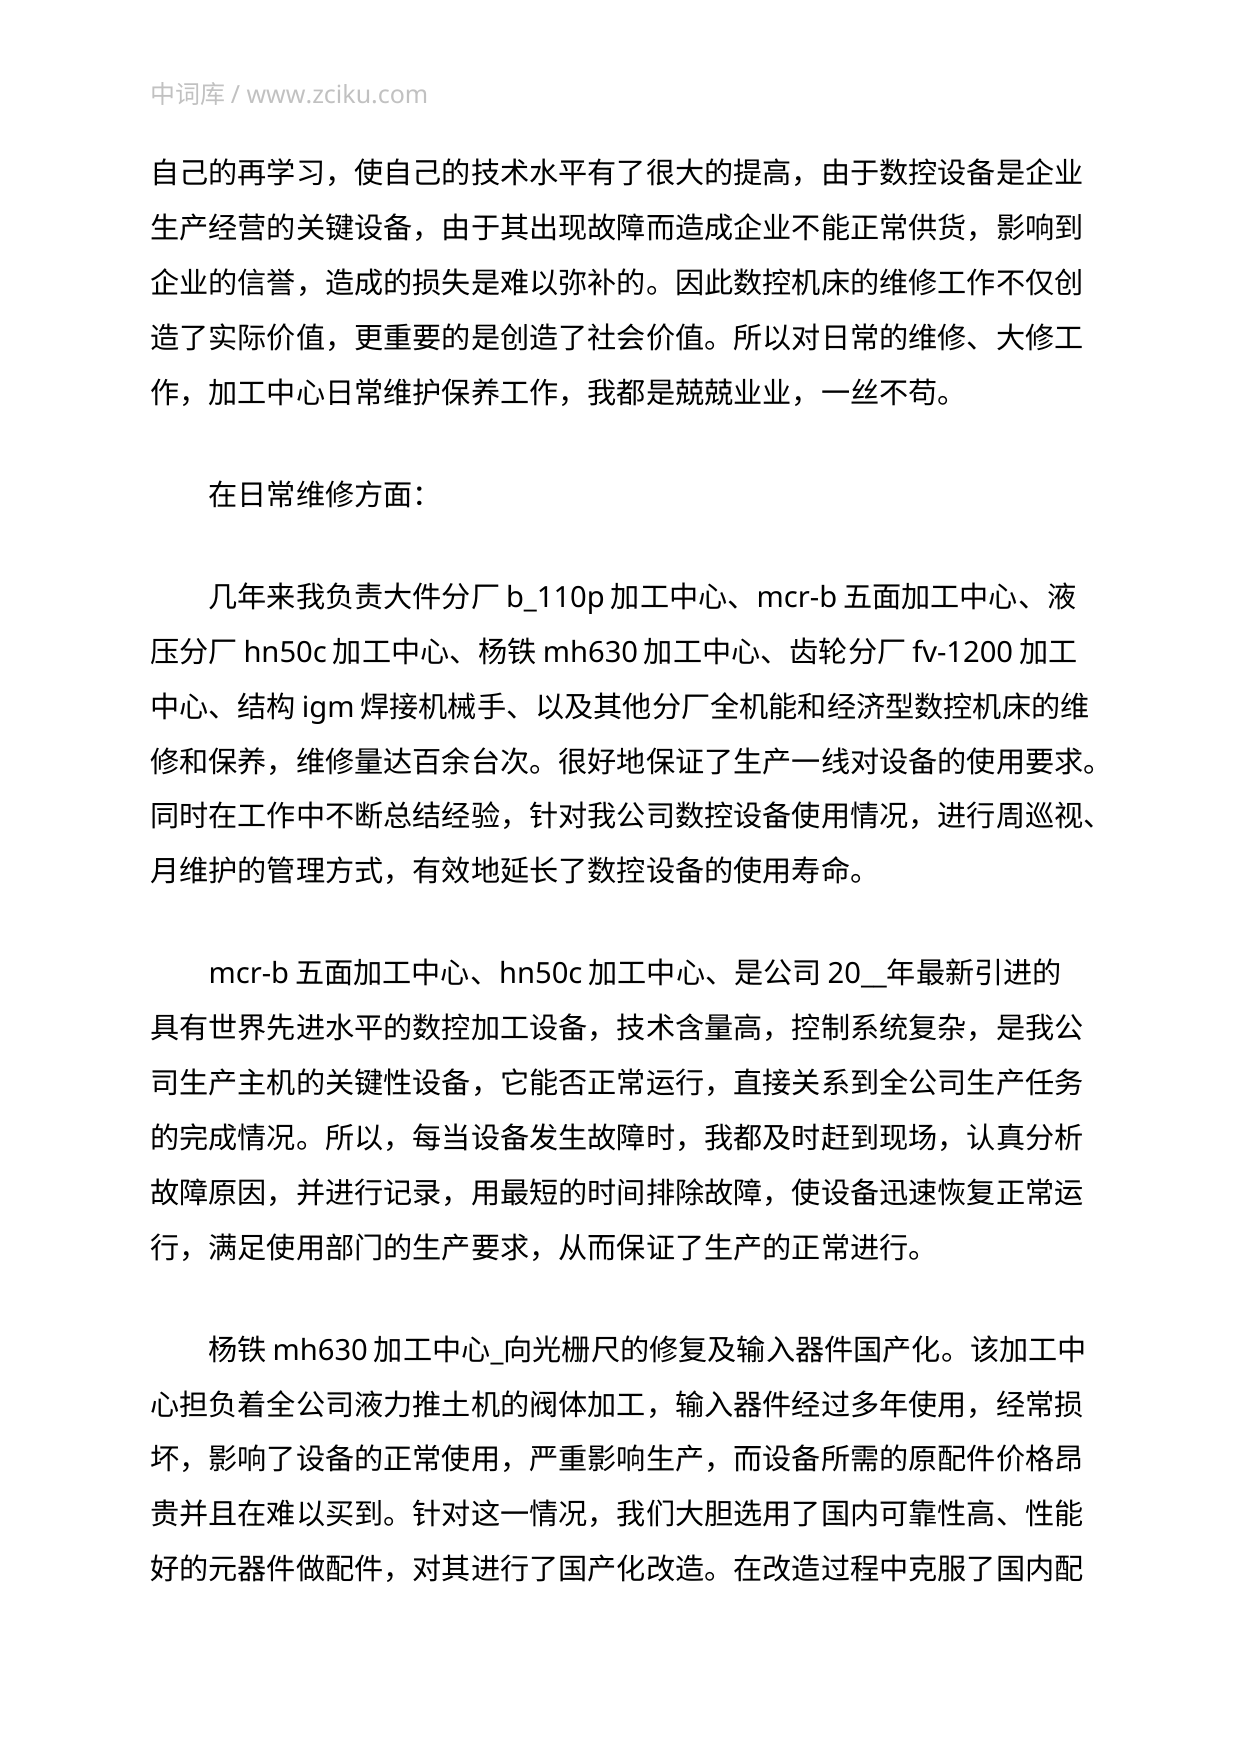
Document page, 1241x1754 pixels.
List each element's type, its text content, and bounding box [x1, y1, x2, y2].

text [150, 150, 1090, 412]
text 在日常维修方面： [150, 471, 1090, 514]
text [150, 1326, 1090, 1588]
text mcr-b五面加工中心、hn50c加工中心、是公司20__年最新引进的具有世界先进水平的数控加工设备，技术含量高，控制系统复杂，是我公司生产主机的关键性设备，它能否正常运行，直接关系到全公司生产任务的完成情况。所以，每当设备发生故障时，我都及时赶到现场，认真分析故障原因，并进行记录，用最短的时间排除故障，使设备迅速恢复正常运行，满足使用部门的生产要求，从而保证了生产的正常进行。 [150, 950, 1090, 1267]
text 几年来我负责大件分厂b_110p加工中心、mcr-b五面加工中心、液压分厂hn50c加工中心、杨铁mh630加工中心、齿轮分厂fv-1200加工中心、结构igm焊接机械手、以及其他分厂全机能和经济型数控机床的维修和保养，维修量达百余台次。很好地保证了生产一线对设备的使用要求。同时在工作中不断总结经验，针对我公司数控设备使用情况，进行周巡视、月维护的管理方式，有效地延长了数控设备的使用寿命。 [150, 573, 1090, 890]
